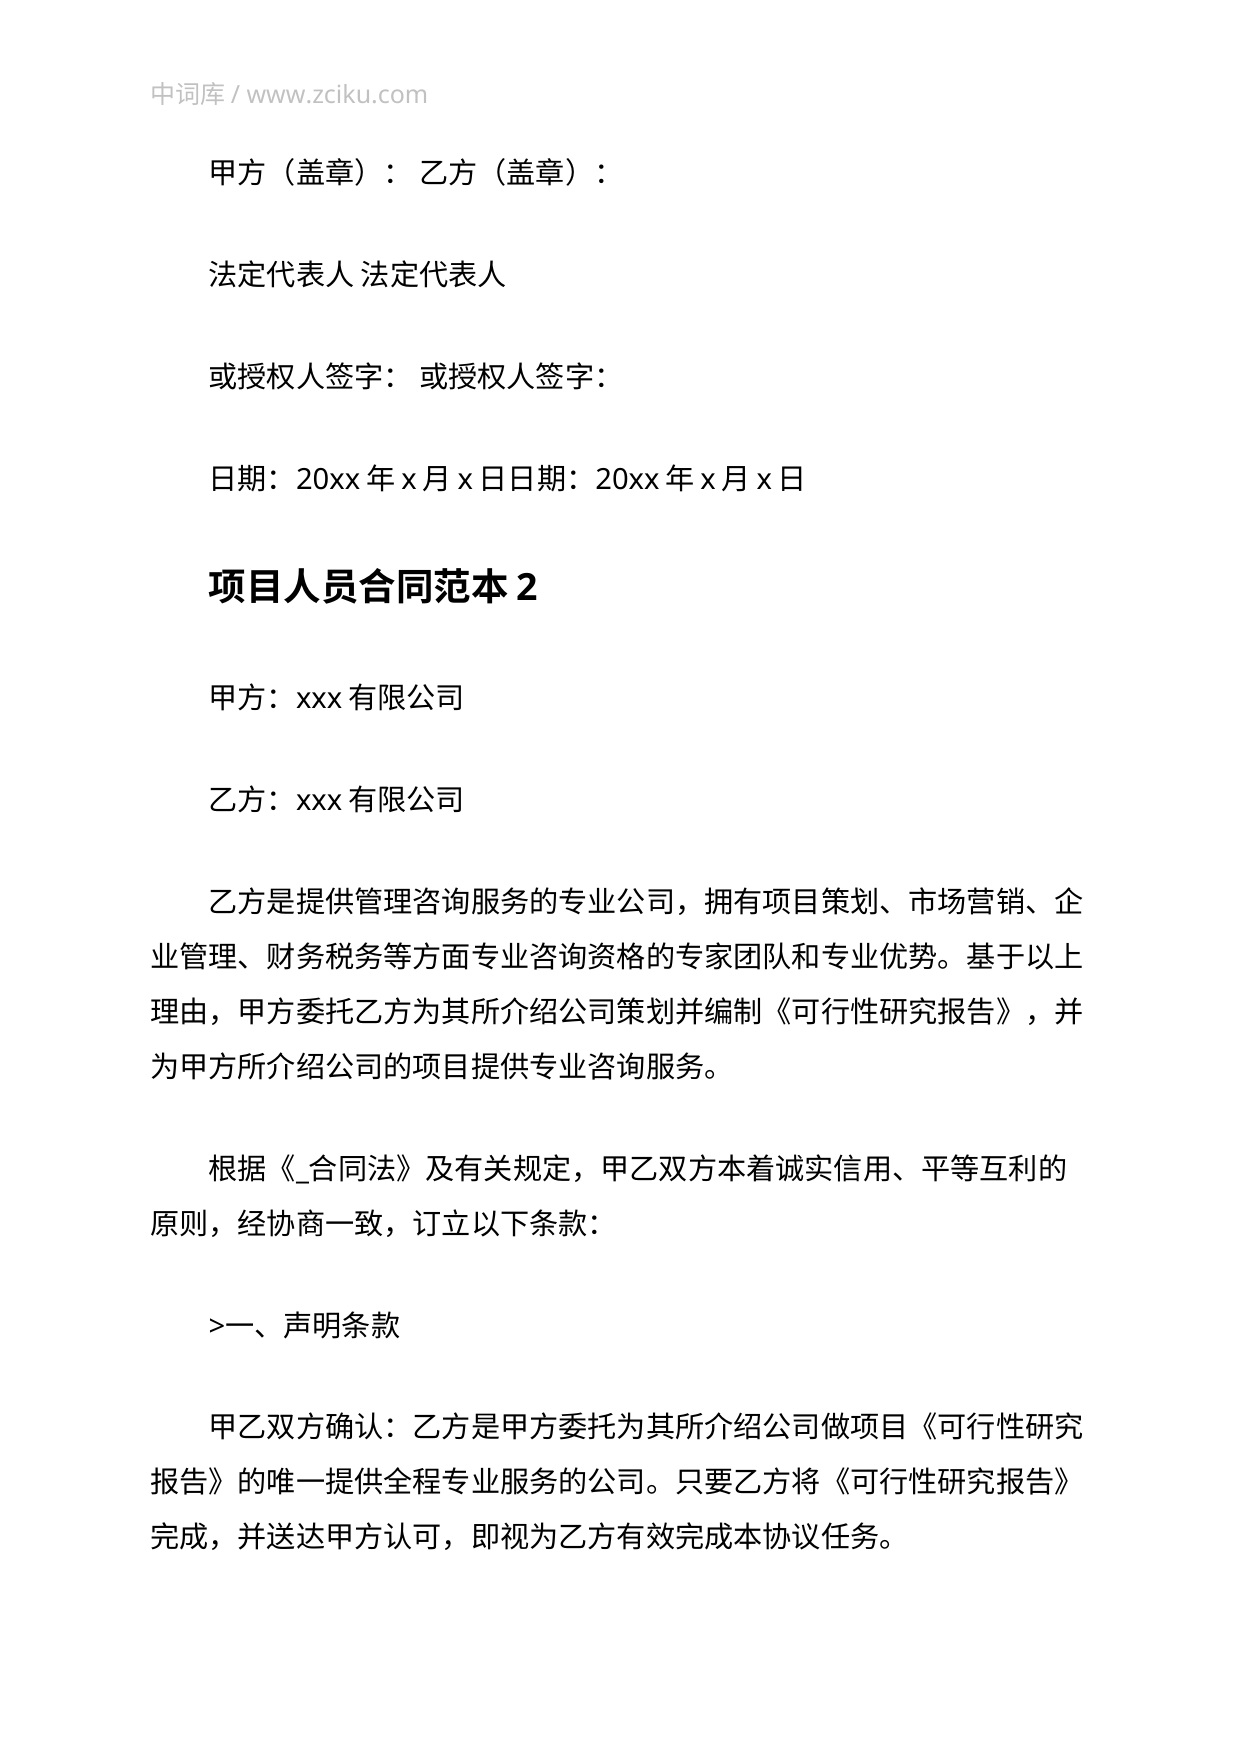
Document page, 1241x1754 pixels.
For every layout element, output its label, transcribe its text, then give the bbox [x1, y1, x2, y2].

text 或授权人签字： 或授权人签字： [150, 353, 1090, 396]
text 根据《_合同法》及有关规定，甲乙双方本着诚实信用、平等互利的原则，经协商一致，订立以下条款： [150, 1145, 1090, 1243]
text 乙方：xxx有限公司 [150, 777, 1090, 819]
text 甲方：xxx有限公司 [150, 675, 1090, 717]
text 法定代表人 法定代表人 [150, 252, 1090, 294]
text 乙方是提供管理咨询服务的专业公司，拥有项目策划、市场营销、企业管理、财务税务等方面专业咨询资格的专家团队和专业优势。基于以上理由，甲方委托乙方为其所介绍公司策划并编制《可行性研究报告》，并为甲方所介绍公司的项目提供专业咨询服务。 [150, 879, 1090, 1086]
text 甲方（盖章）： 乙方（盖章）： [150, 150, 1090, 192]
text >一、声明条款 [150, 1302, 1090, 1344]
text 甲乙双方确认：乙方是甲方委托为其所介绍公司做项目《可行性研究报告》的唯一提供全程专业服务的公司。只要乙方将《可行性研究报告》完成，并送达甲方认可，即视为乙方有效完成本协议任务。 [150, 1404, 1090, 1556]
text 项目人员合同范本2 [150, 557, 1090, 612]
text 日期：20xx年x月x日日期：20xx年x月x日 [150, 455, 1090, 498]
